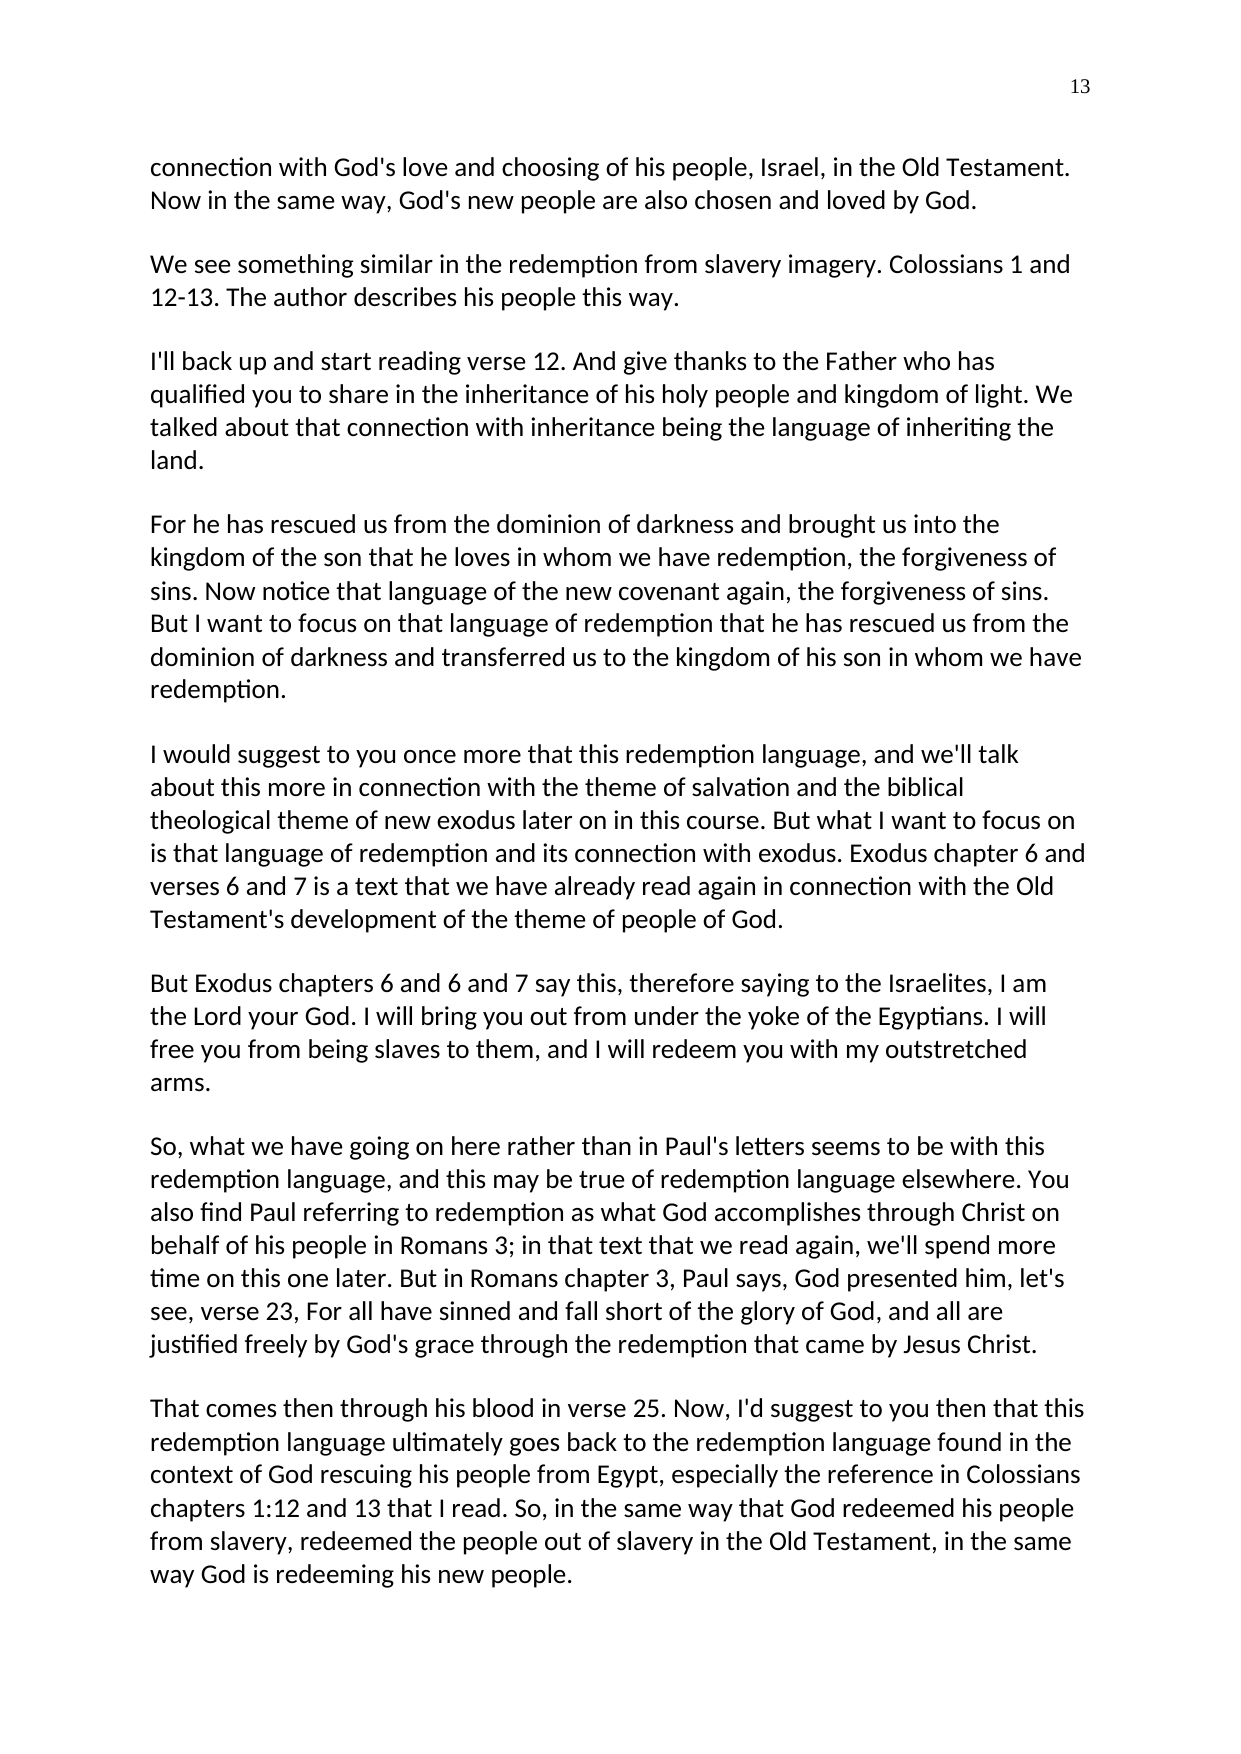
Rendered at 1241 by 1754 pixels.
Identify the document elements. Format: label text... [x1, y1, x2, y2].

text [150, 150, 1090, 216]
text That comes then through his blood in verse 25. Now, I'd suggest to you then that this redemption language ultimately goes back to the redemption language found in the context of God rescuing his people from Egypt, especially the reference in Colossians chapters 1:12 and 13 that I read. So, in the same way that God redeemed his people from slavery, redeemed the people out of slavery in the Old Testament, in the same way God is redeeming his new people. [150, 1392, 1090, 1590]
text I would suggest to you once more that this redemption language, and we'll talk about this more in connection with the theme of salvation and the biblical theological theme of new exodus later on in this course. But what I want to focus on is that language of redemption and its connection with exodus. Exodus chapter 6 and verses 6 and 7 is a text that we have already read again in connection with the Old Testament's development of the theme of people of God. [150, 737, 1090, 935]
text We see something similar in the redemption from slavery imagery. Colossians 1 and 12-13. The author describes his people this way. [150, 247, 1090, 313]
text So, what we have going on here rather than in Paul's letters seems to be with this redemption language, and this may be true of redemption language elsewhere. You also find Paul referring to redemption as what God accomplishes through Christ on behalf of his people in Romans 3; in that text that we read again, we'll spend more time on this one later. But in Romans chapter 3, Paul says, God presented him, let's see, verse 23, For all have sinned and fall short of the glory of God, and all are justified freely by God's grace through the redemption that came by Jesus Christ. [150, 1129, 1090, 1361]
text I'll back up and start reading verse 12. And give thanks to the Father who has qualified you to share in the inheritance of his holy people and kingdom of light. We talked about that connection with inheritance being the language of inheriting the land. [150, 344, 1090, 476]
text For he has rescued us from the dominion of darkness and brought us into the kingdom of the son that he loves in whom we have redemption, the forgiveness of sins. Now notice that language of the new covenant again, the forgiveness of sins. But I want to focus on that language of redemption that he has rescued us from the dominion of darkness and transferred us to the kingdom of his son in whom we have redemption. [150, 508, 1090, 706]
text But Exodus chapters 6 and 6 and 7 say this, therefore saying to the Israelites, I am the Lord your God. I will bring you out from under the yoke of the Egyptians. I will free you from being slaves to them, and I will redeem you with my outstretched arms. [150, 966, 1090, 1098]
